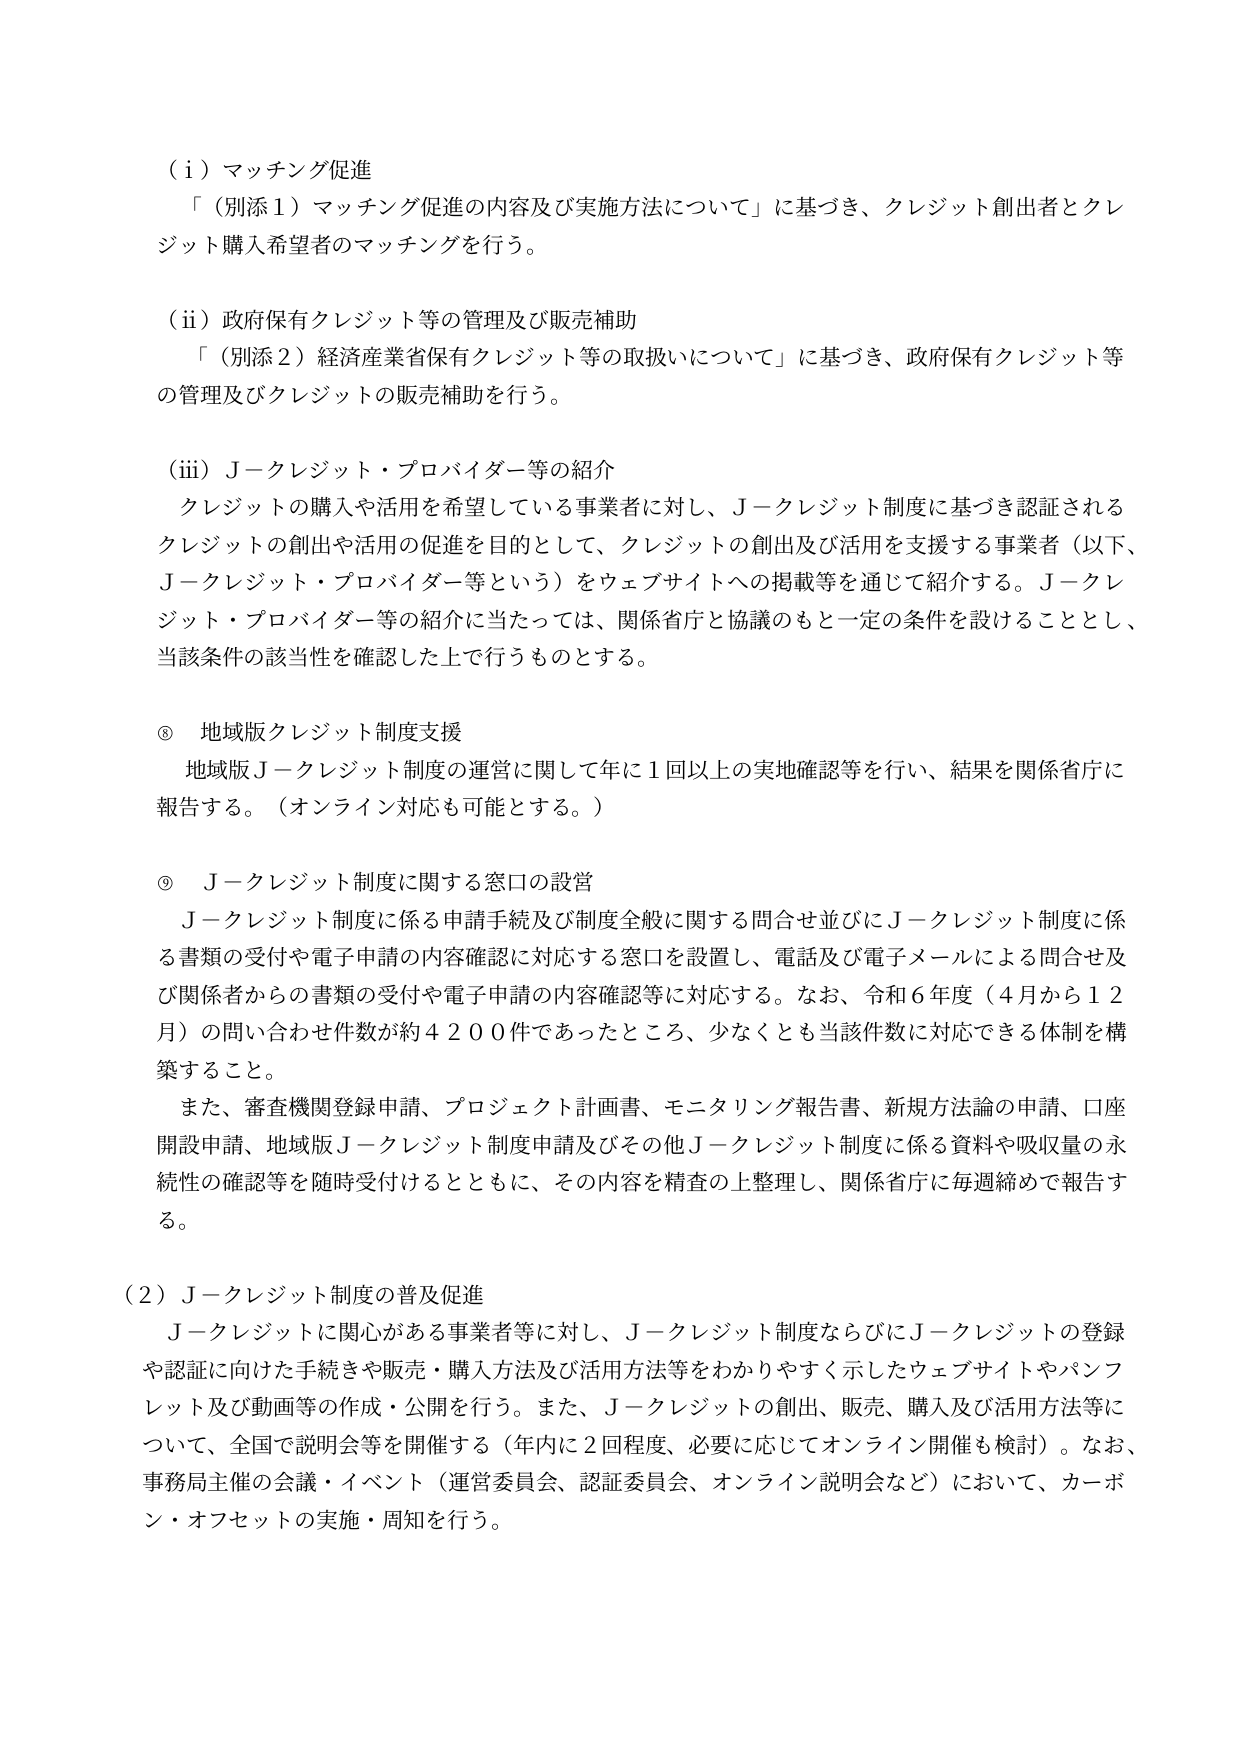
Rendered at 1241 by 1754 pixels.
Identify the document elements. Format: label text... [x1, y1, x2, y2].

text （２）Ｊ－クレジット制度の普及促進 [112, 1275, 1128, 1312]
text 地域版Ｊ－クレジット制度の運営に関して年に１回以上の実地確認等を行い、結果を関係省庁に報告する。（オンライン対応も可能とする。） [157, 750, 1128, 825]
text 「（別添１）マッチング促進の内容及び実施方法について」に基づき、クレジット創出者とクレジット購入希望者のマッチングを行う。 [157, 187, 1128, 262]
text （ⅰ）マッチング促進 [112, 150, 1128, 187]
text 「（別添２）経済産業省保有クレジット等の取扱いについて」に基づき、政府保有クレジット等の管理及びクレジットの販売補助を行う。 [157, 337, 1128, 412]
text Ｊ－クレジットに関心がある事業者等に対し、Ｊ－クレジット制度ならびにＪ－クレジットの登録や認証に向けた手続きや販売・購入方法及び活用方法等をわかりやすく示したウェブサイトやパンフレット及び動画等の作成・公開を行う。また、Ｊ－クレジットの創出、販売、購入及び活用方法等について、全国で説明会等を開催する（年内に２回程度、必要に応じてオンライン開催も検討）。なお、事務局主催の会議・イベント（運営委員会、認証委員会、オンライン説明会など）において、カーボン・オフセットの実施・周知を行う。 [142, 1312, 1128, 1537]
text クレジットの購入や活用を希望している事業者に対し、Ｊ－クレジット制度に基づき認証されるクレジットの創出や活用の促進を目的として、クレジットの創出及び活用を支援する事業者（以下、Ｊ－クレジット・プロバイダー等という）をウェブサイトへの掲載等を通じて紹介する。Ｊ－クレジット・プロバイダー等の紹介に当たっては、関係省庁と協議のもと一定の条件を設けることとし、当該条件の該当性を確認した上で行うものとする。 [156, 487, 1128, 675]
text Ｊ－クレジット制度に係る申請手続及び制度全般に関する問合せ並びにＪ－クレジット制度に係る書類の受付や電子申請の内容確認に対応する窓口を設置し、電話及び電子メールによる問合せ及び関係者からの書類の受付や電子申請の内容確認等に対応する。なお、令和６年度（４月から１２月）の問い合わせ件数が約４２００件であったところ、少なくとも当該件数に対応できる体制を構築すること。 [156, 900, 1128, 1087]
text また、審査機関登録申請、プロジェクト計画書、モニタリング報告書、新規方法論の申請、口座開設申請、地域版Ｊ－クレジット制度申請及びその他Ｊ－クレジット制度に係る資料や吸収量の永続性の確認等を随時受付けるとともに、その内容を精査の上整理し、関係省庁に毎週締めで報告する。 [156, 1087, 1128, 1237]
list 地域版クレジット制度支援 [157, 712, 1128, 750]
list Ｊ－クレジット制度に関する窓口の設営 [157, 862, 1128, 900]
text （ⅲ）Ｊ－クレジット・プロバイダー等の紹介 [112, 450, 1128, 487]
text （ⅱ）政府保有クレジット等の管理及び販売補助 [112, 300, 1128, 337]
